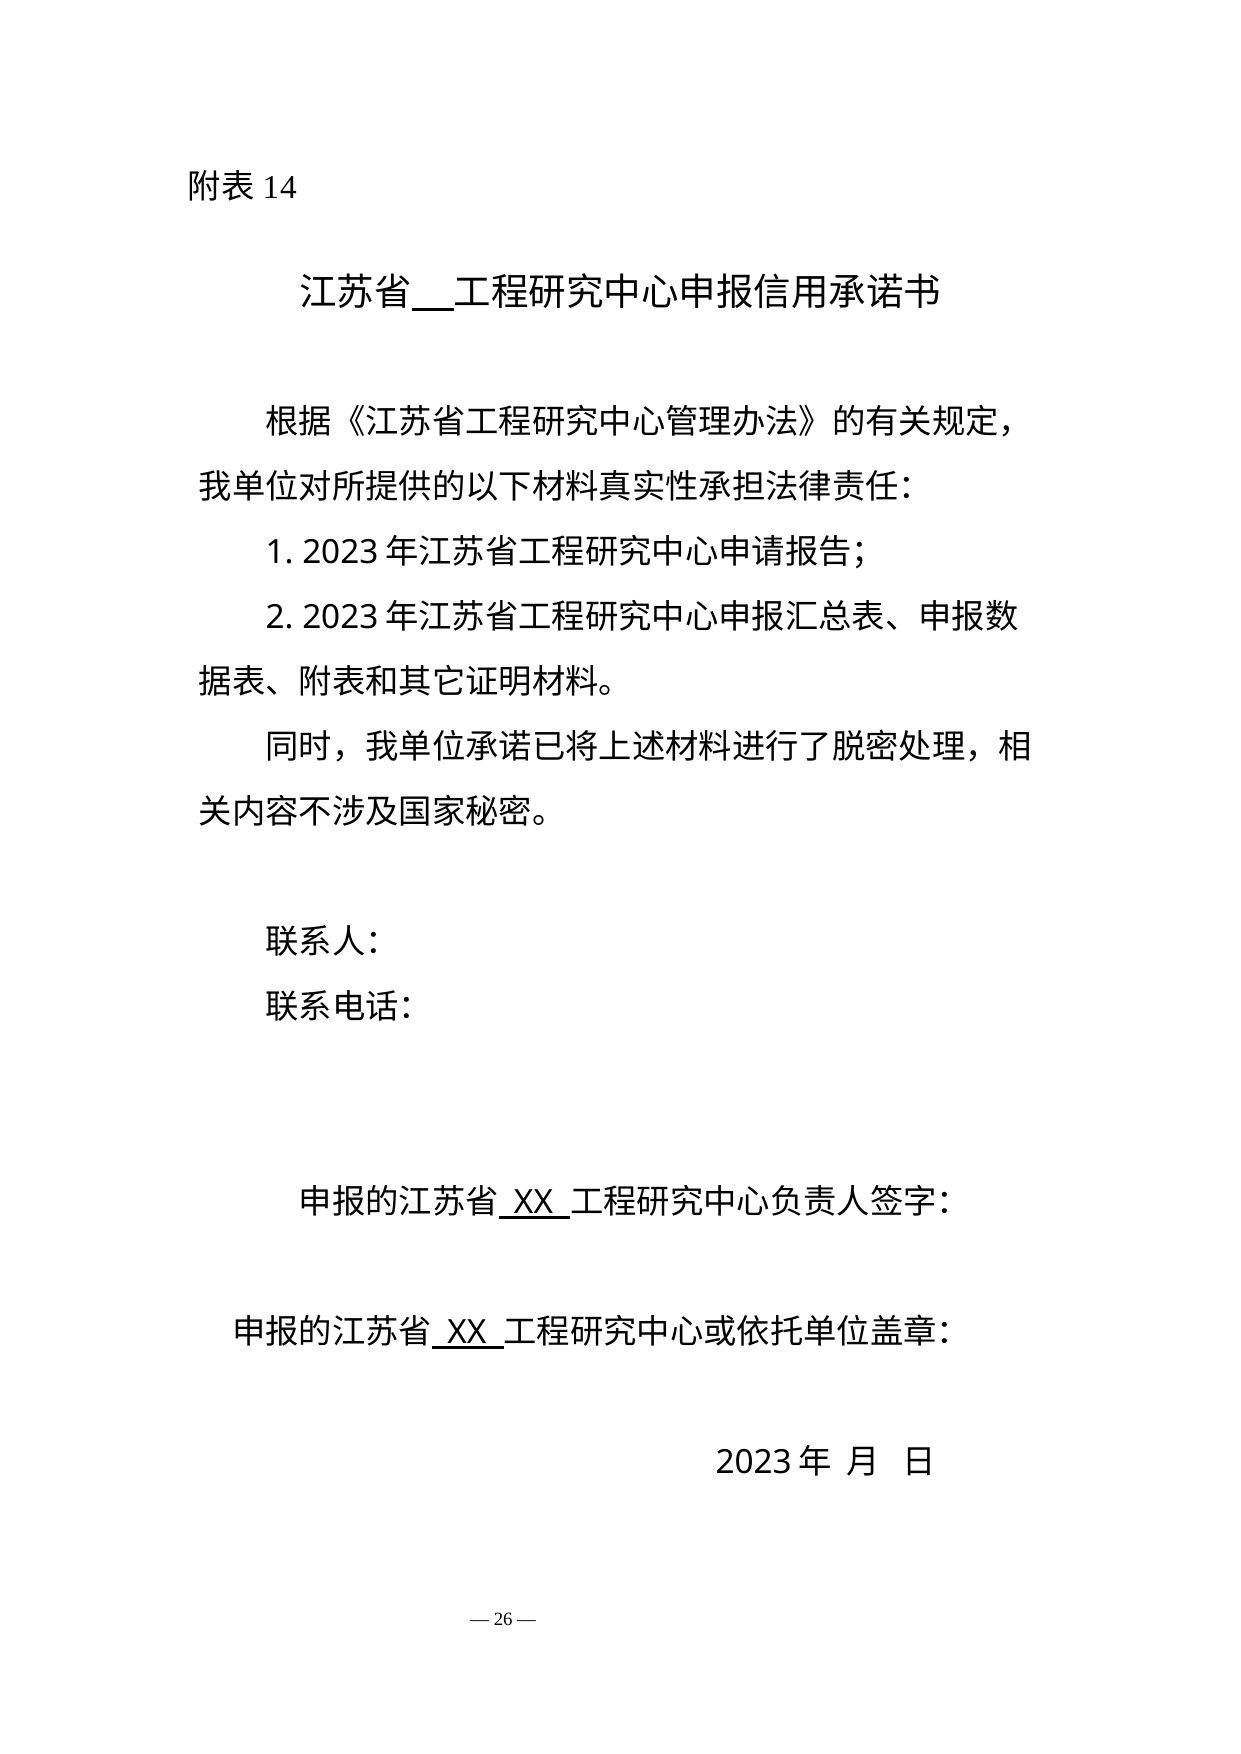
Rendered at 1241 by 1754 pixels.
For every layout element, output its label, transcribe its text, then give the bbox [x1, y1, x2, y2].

text 附表14 [187, 162, 1053, 208]
table_header 江苏省 工程研究中心申报信用承诺书 根据《江苏省工程研究中心管理办法》的有关规定，我单位对所提供的以下材料真实性承担法律责任： 1. 2023年江苏省工程研究中心申请报告； 2. 2023年江苏省工程研究中心申报汇总表、申报数据表、附表和其它证明材料。 同时，我单位承诺已将上述材料进行了脱密处理，相关内容不涉及国家秘密。 联系人： 联系电话： 申报的江苏省 XX 工程研究中心负责人签字： 申报的江苏省 XX 工程研究中心或依托单位盖章： 2023年 月 日 [188, 240, 1053, 1492]
